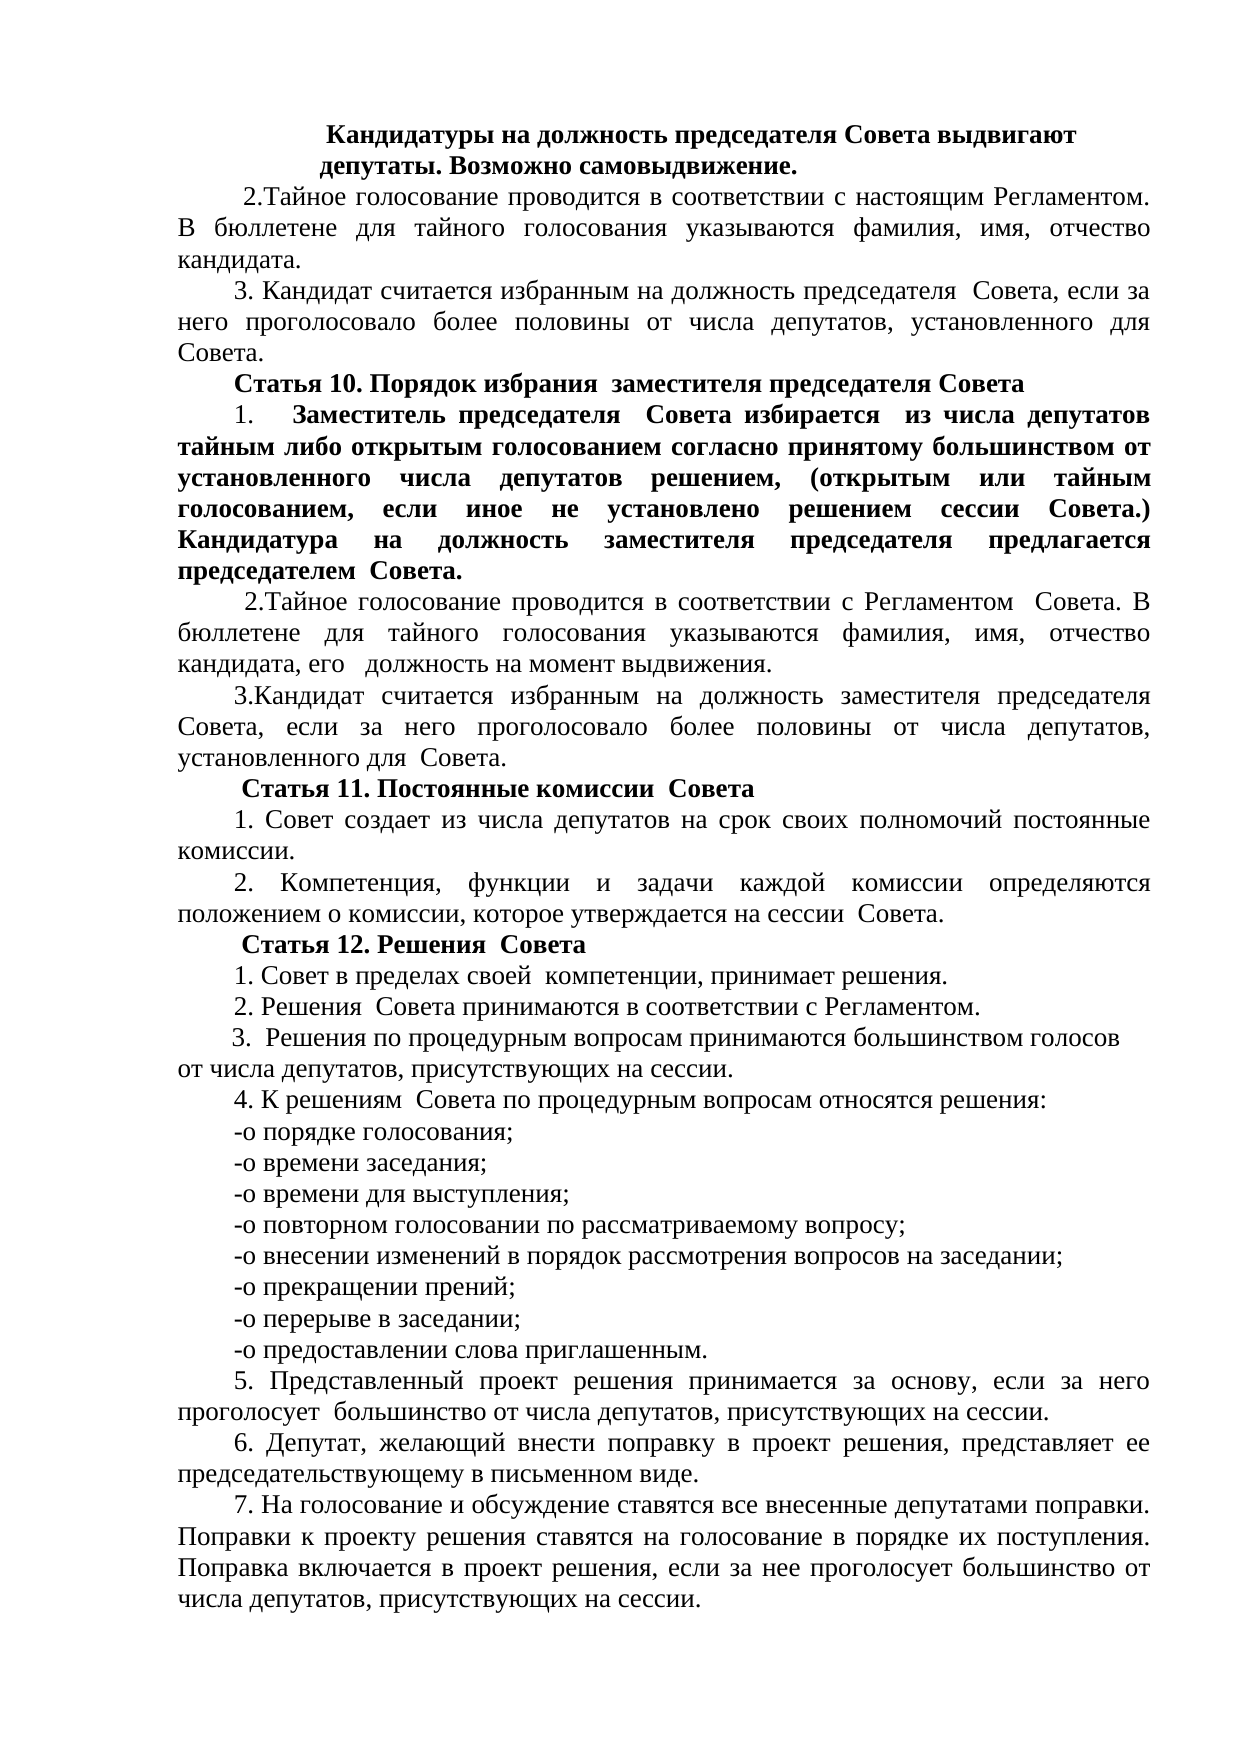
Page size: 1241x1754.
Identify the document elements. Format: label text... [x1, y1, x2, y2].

text -о порядке голосования; [177, 1115, 1152, 1146]
text 7. На голосование и обсуждение ставятся все внесенные депутатами поправки. Поправки к проекту решения ставятся на голосование в порядке их поступления. Поправка включается в проект решения, если за нее проголосует большинство от числа депутатов, присутствующих на сессии. [177, 1488, 1152, 1613]
text 3.Кандидат считается избранным на должность заместителя председателя Совета, если за него проголосовало более половины от числа депутатов, установленного для Совета. [177, 679, 1152, 772]
text -о времени заседания; [177, 1146, 1152, 1177]
text 2.Тайное голосование проводится в соответствии с настоящим Регламентом. В бюллетене для тайного голосования указываются фамилия, имя, отчество кандидата. [177, 180, 1152, 274]
text Статья 12. Решения Совета [177, 928, 1152, 959]
text -о прекращении прений; [177, 1271, 1152, 1302]
text -о повторном голосовании по рассматриваемому вопросу; [177, 1208, 1152, 1239]
text -о времени для выступления; [177, 1177, 1152, 1208]
text 5. Представленный проект решения принимается за основу, если за него проголосует большинство от числа депутатов, присутствующих на сессии. [177, 1364, 1152, 1426]
text Статья 11. Постоянные комиссии Совета [177, 772, 1152, 803]
text 2. Решения Совета принимаются в соответствии с Регламентом. [177, 990, 1152, 1021]
text 2.Тайное голосование проводится в соответствии с Регламентом Совета. В бюллетене для тайного голосования указываются фамилия, имя, отчество кандидата, его должность на момент выдвижения. [177, 585, 1152, 679]
text 1. Совет в пределах своей компетенции, принимает решения. [177, 959, 1152, 990]
text -о внесении изменений в порядок рассмотрения вопросов на заседании; [177, 1239, 1152, 1271]
text -о перерыве в заседании; [177, 1302, 1152, 1333]
text 2. Компетенция, функции и задачи каждой комиссии определяются положением о комиссии, которое утверждается на сессии Совета. [177, 866, 1152, 928]
text 3. Решения по процедурным вопросам принимаются большинством голосов от числа депутатов, присутствующих на сессии. [177, 1021, 1152, 1084]
text 1. Совет создает из числа депутатов на срок своих полномочий постоянные комиссии. [177, 803, 1152, 866]
text -о предоставлении слова приглашенным. [177, 1333, 1152, 1364]
text 3. Кандидат считается избранным на должность председателя Совета, если за него проголосовало более половины от числа депутатов, установленного для Совета. [177, 274, 1152, 367]
text 6. Депутат, желающий внести поправку в проект решения, представляет ее председательствующему в письменном виде. [177, 1426, 1152, 1488]
text Кандидатуры на должность председателя Совета выдвигают депутаты. Возможно самовыдвижение. [319, 118, 1152, 180]
text Статья 10. Порядок избрания заместителя председателя Совета [177, 367, 1152, 398]
text 1. Заместитель председателя Совета избирается из числа депутатов тайным либо открытым голосованием согласно принятому большинством от установленного числа депутатов решением, (открытым или тайным голосованием, если иное не установлено решением сессии Совета.) Кандидатура на должность заместителя председателя предлагается председателем Совета. [177, 398, 1152, 585]
text 4. К решениям Совета по процедурным вопросам относятся решения: [177, 1084, 1152, 1115]
